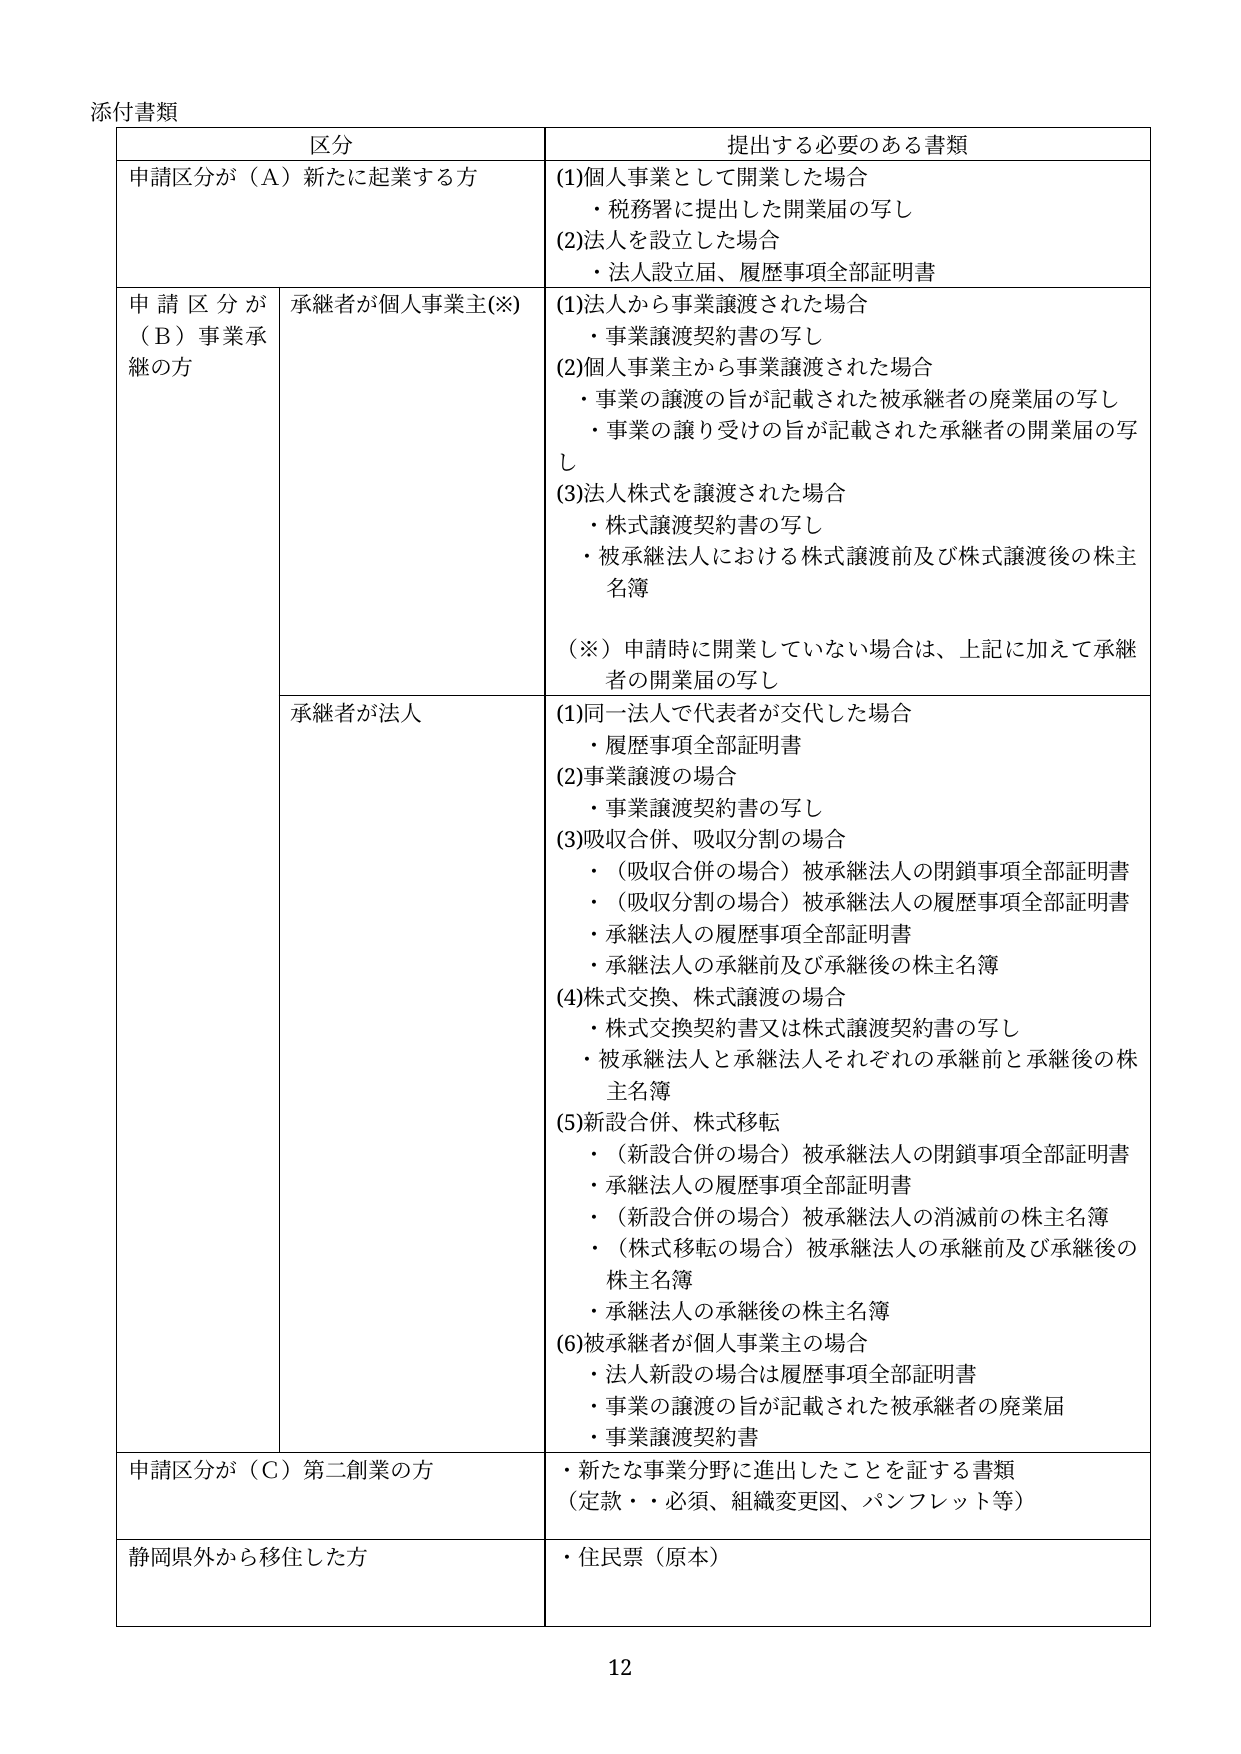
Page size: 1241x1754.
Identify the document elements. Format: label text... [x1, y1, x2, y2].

table_header 区分 [117, 128, 544, 159]
table_cell 申請区分が（Ｂ）事業承継の方 [117, 288, 279, 1452]
table_cell 申請区分が（Ｃ）第二創業の方 [117, 1453, 544, 1539]
table_header 提出する必要のある書類 [546, 128, 1150, 159]
table_cell 申請区分が（Ａ）新たに起業する方 [117, 161, 544, 287]
table_cell (1)個人事業として開業した場合 ・税務署に提出した開業届の写し (2)法人を設立した場合 ・法人設立届、履歴事項全部証明書 [546, 161, 1150, 287]
table_cell (1)同一法人で代表者が交代した場合 ・履歴事項全部証明書 (2)事業譲渡の場合 ・事業譲渡契約書の写し (3)吸収合併、吸収分割の場合 ・（吸収合併の場合）被承継法人の閉鎖事項全部証明書 ・（吸収分割の場合）被承継法人の履歴事項全部証明書 ・承継法人の履歴事項全部証明書 ・承継法人の承継前及び承継後の株主名簿 (4)株式交換、株式譲渡の場合 ・株式交換契約書又は株式譲渡契約書の写し ・被承継法人と承継法人それぞれの承継前と承継後の株主名簿 (5)新設合併、株式移転 ・（新設合併の場合）被承継法人の閉鎖事項全部証明書 ・承継法人の履歴事項全部証明書 ・（新設合併の場合）被承継法人の消滅前の株主名簿 ・（株式移転の場合）被承継法人の承継前及び承継後の株主名簿 ・承継法人の承継後の株主名簿 (6)被承継者が個人事業主の場合 ・法人新設の場合は履歴事項全部証明書 ・事業の譲渡の旨が記載された被承継者の廃業届 ・事業譲渡契約書 [546, 696, 1150, 1452]
table_cell (1)法人から事業譲渡された場合 ・事業譲渡契約書の写し (2)個人事業主から事業譲渡された場合 ・事業の譲渡の旨が記載された被承継者の廃業届の写し ・事業の譲り受けの旨が記載された承継者の開業届の写し (3)法人株式を譲渡された場合 ・株式譲渡契約書の写し ・被承継法人における株式譲渡前及び株式譲渡後の株主名簿 （※）申請時に開業していない場合は、上記に加えて承継者の開業届の写し [546, 288, 1150, 695]
text 添付書類 [90, 96, 1150, 127]
table_cell 承継者が法人 [280, 696, 544, 1452]
table_cell ・新たな事業分野に進出したことを証する書類 （定款・・必須、組織変更図、パンフレット等） [546, 1453, 1150, 1539]
table_cell ・住民票（原本） [546, 1540, 1150, 1626]
table_cell 承継者が個人事業主(※) [280, 288, 544, 695]
table_cell 静岡県外から移住した方 [117, 1540, 544, 1626]
